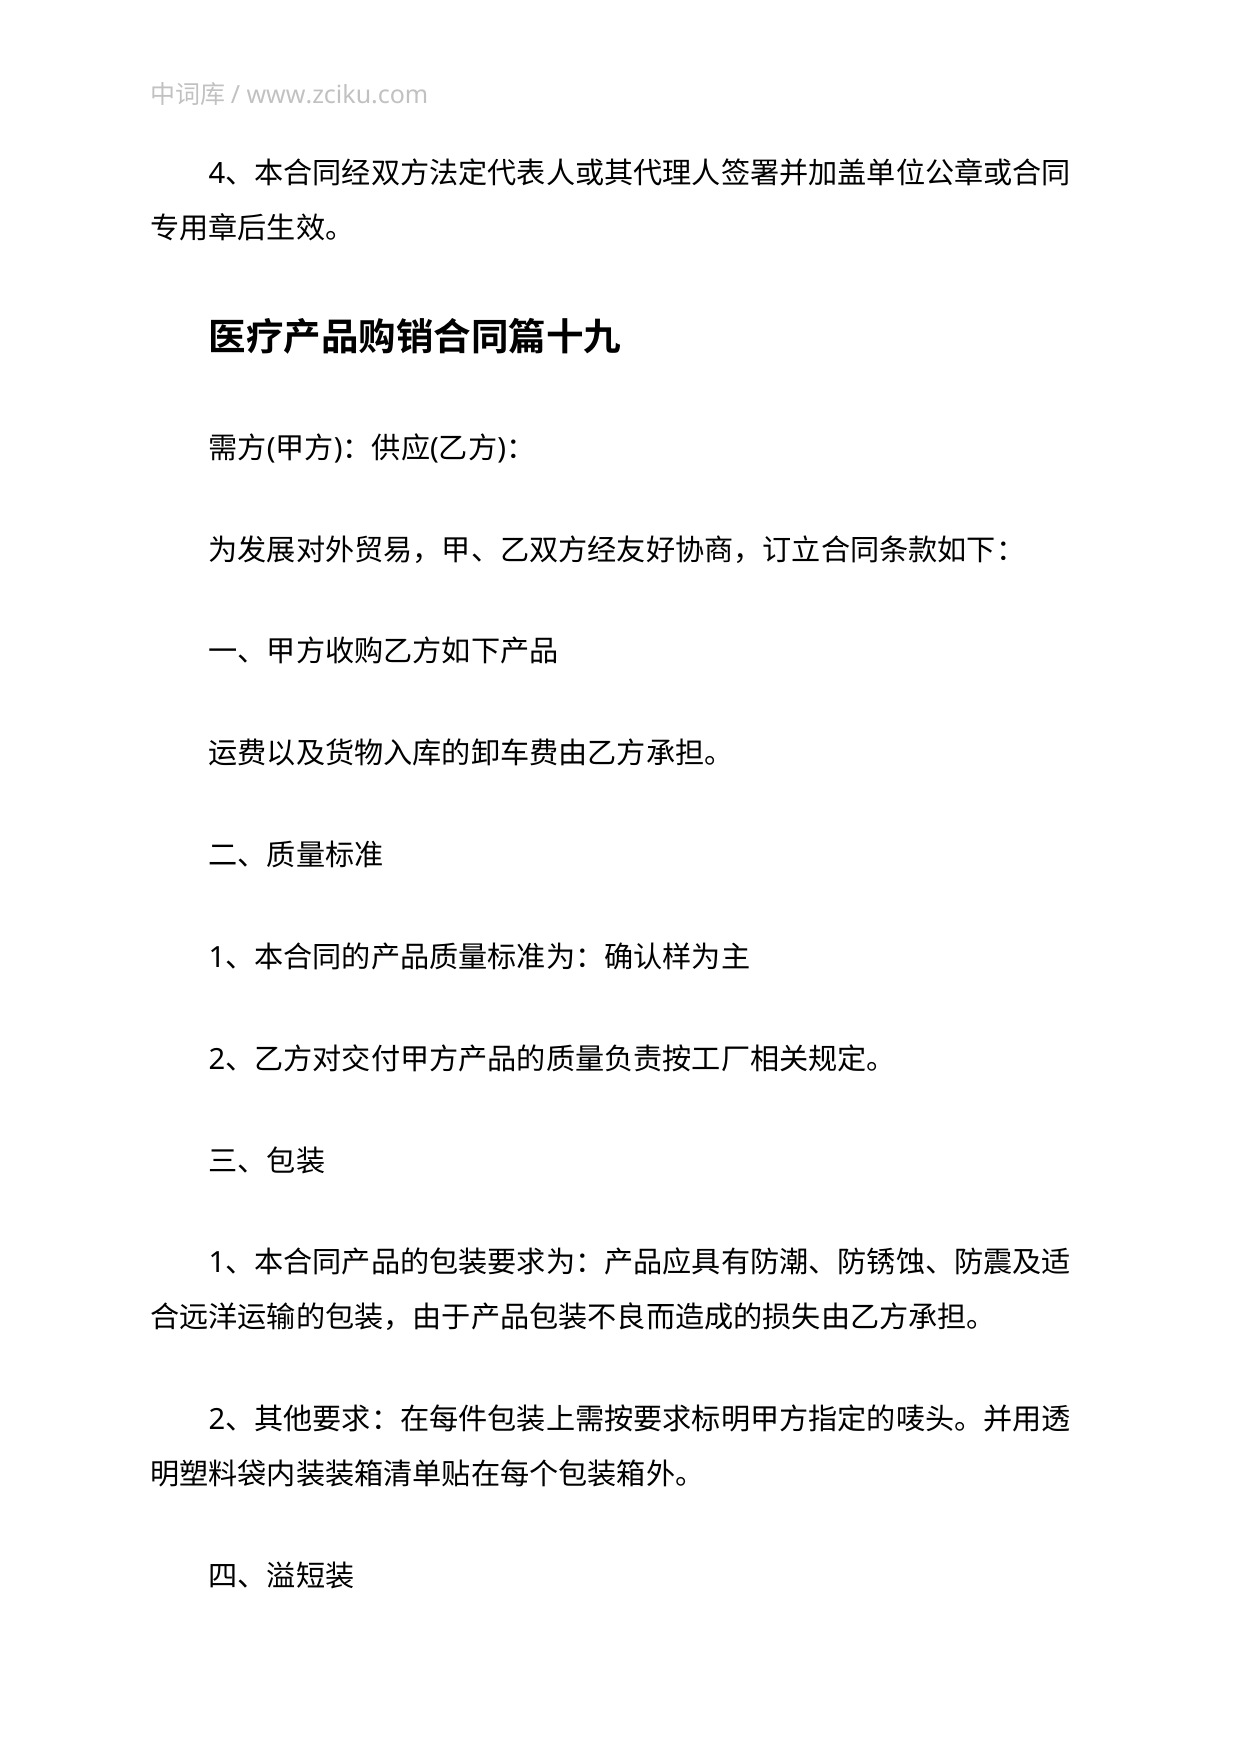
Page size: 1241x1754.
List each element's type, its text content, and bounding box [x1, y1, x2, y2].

text 运费以及货物入库的卸车费由乙方承担。 [150, 730, 1090, 772]
text 四、溢短装 [150, 1552, 1090, 1595]
text 1、本合同的产品质量标准为：确认样为主 [150, 933, 1090, 976]
text 三、包装 [150, 1137, 1090, 1179]
text 1、本合同产品的包装要求为：产品应具有防潮、防锈蚀、防震及适合远洋运输的包装，由于产品包装不良而造成的损失由乙方承担。 [150, 1239, 1090, 1336]
text 4、本合同经双方法定代表人或其代理人签署并加盖单位公章或合同专用章后生效。 [150, 150, 1090, 247]
text 需方(甲方)：供应(乙方)： [150, 424, 1090, 467]
text 2、乙方对交付甲方产品的质量负责按工厂相关规定。 [150, 1035, 1090, 1078]
text 二、质量标准 [150, 831, 1090, 874]
text 一、甲方收购乙方如下产品 [150, 628, 1090, 670]
text 医疗产品购销合同篇十九 [150, 307, 1090, 361]
text 2、其他要求：在每件包装上需按要求标明甲方指定的唛头。并用透明塑料袋内装装箱清单贴在每个包装箱外。 [150, 1396, 1090, 1493]
text 为发展对外贸易，甲、乙双方经友好协商，订立合同条款如下： [150, 526, 1090, 568]
